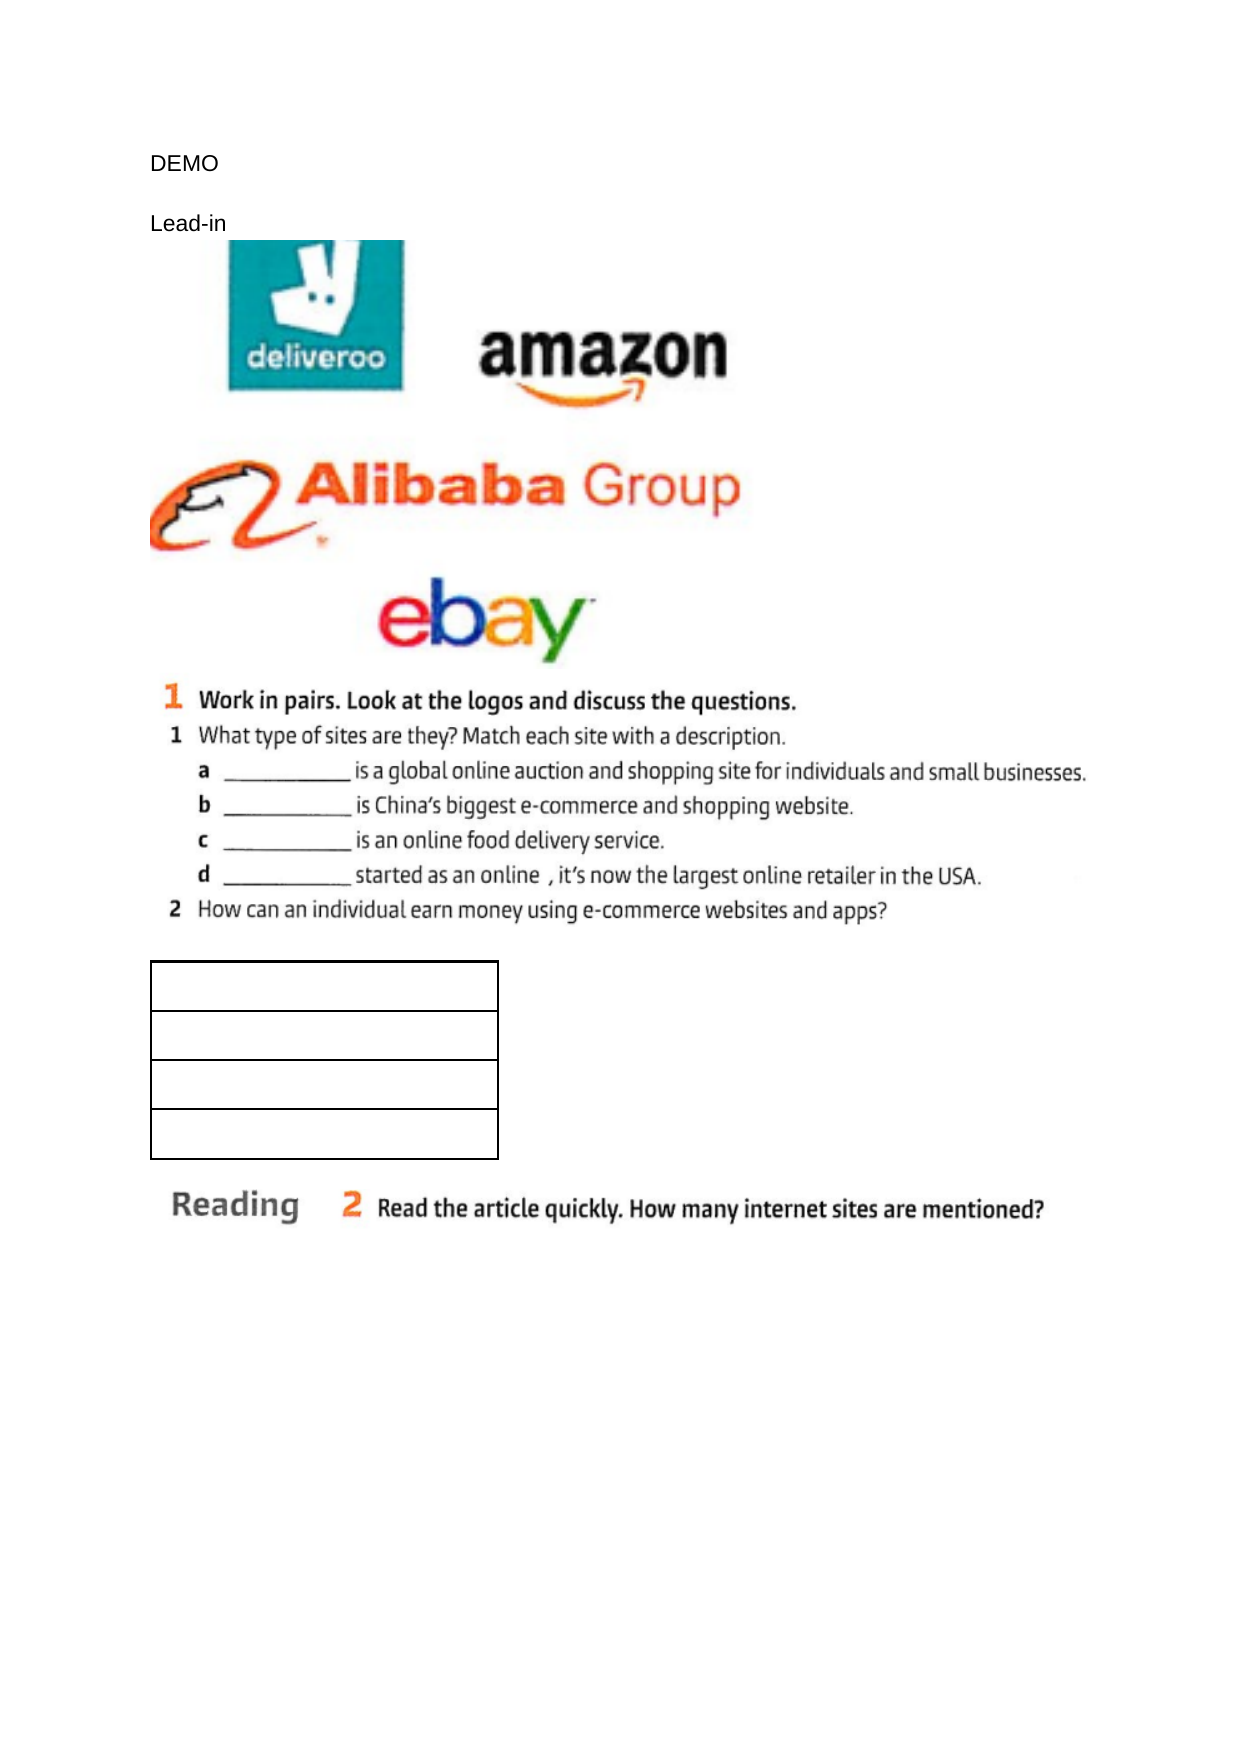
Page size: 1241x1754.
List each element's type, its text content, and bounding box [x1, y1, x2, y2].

table_cell [152, 1110, 497, 1157]
table_cell [152, 1012, 497, 1059]
text Lead-in [150, 210, 1090, 237]
text DEMO [150, 150, 1090, 176]
picture [150, 672, 1091, 927]
table_cell [152, 1061, 497, 1108]
table_header [152, 963, 497, 1010]
picture [150, 240, 759, 669]
picture [150, 1189, 1091, 1238]
